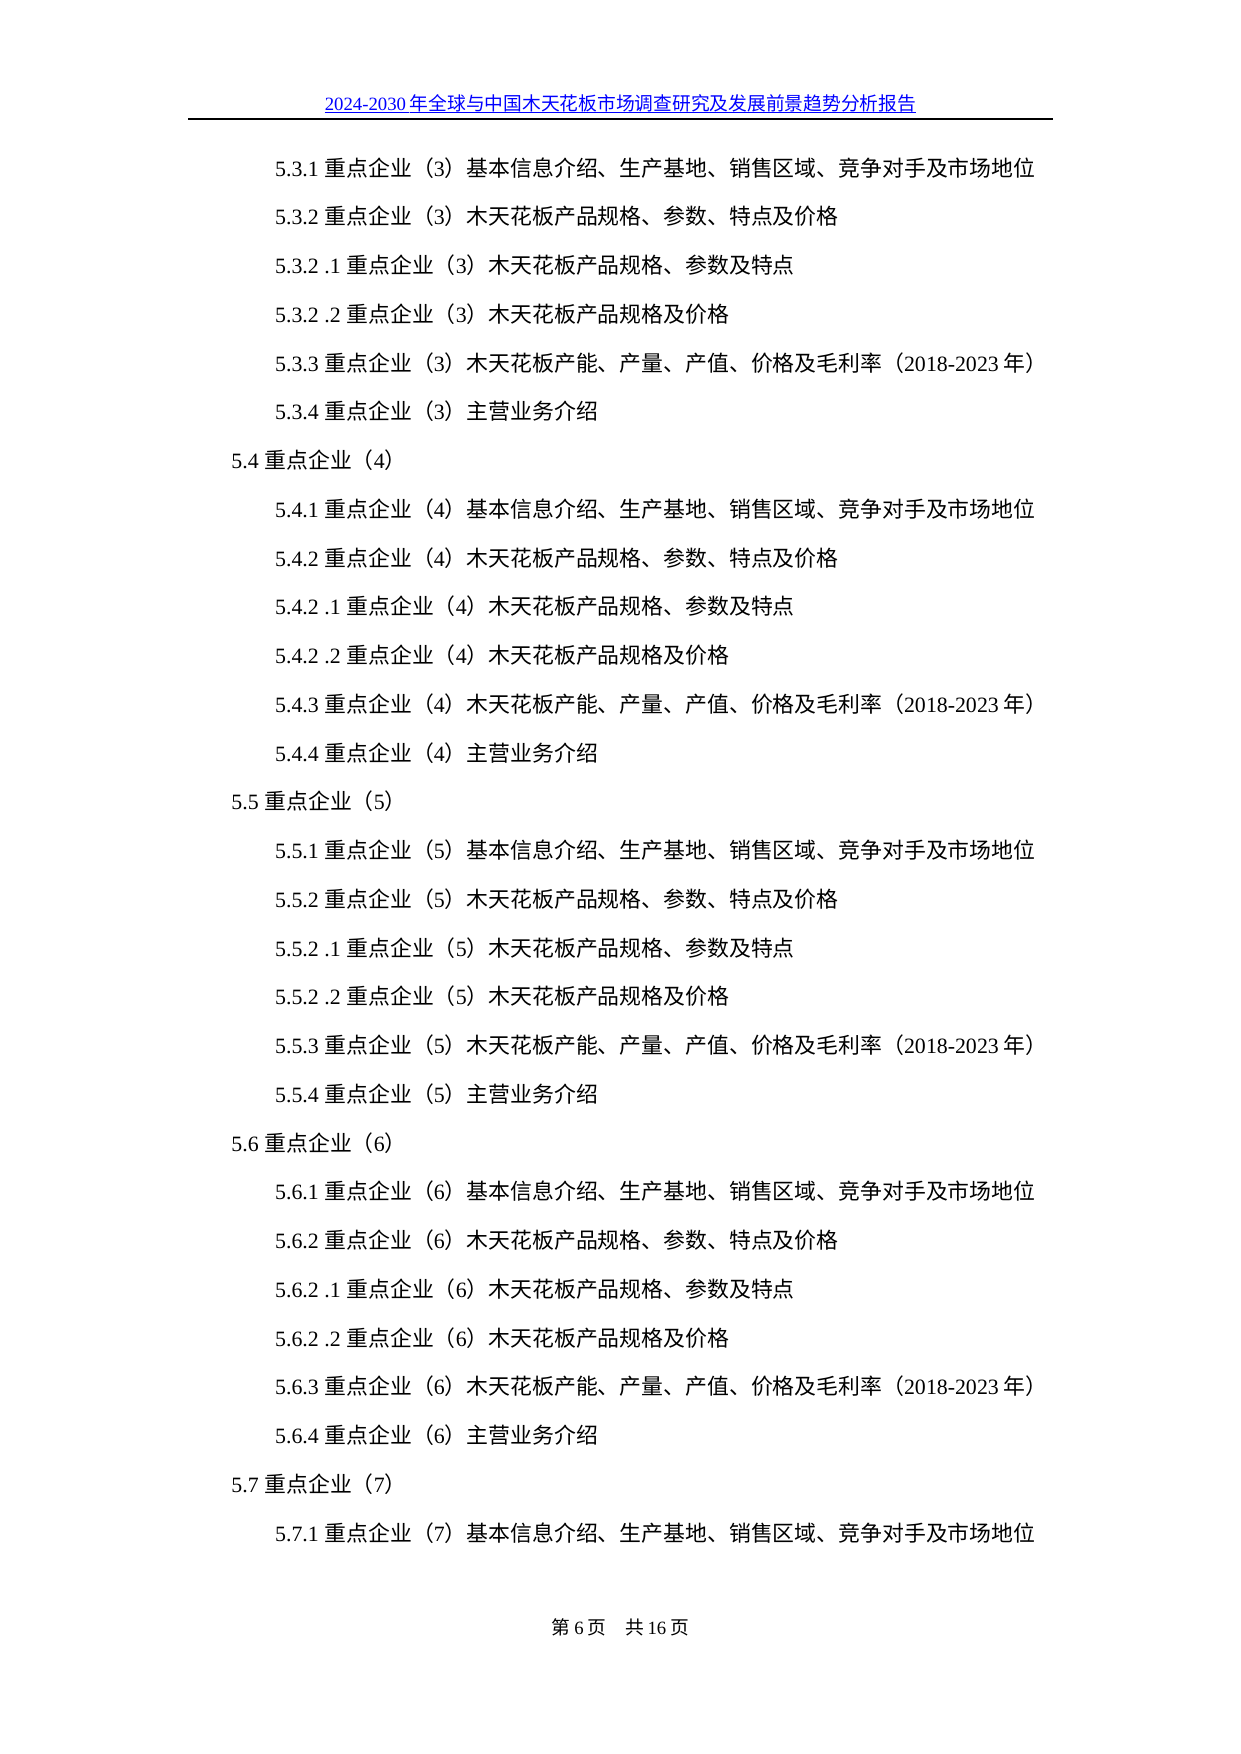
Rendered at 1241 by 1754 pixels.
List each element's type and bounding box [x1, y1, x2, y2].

text [187, 150, 1053, 1548]
